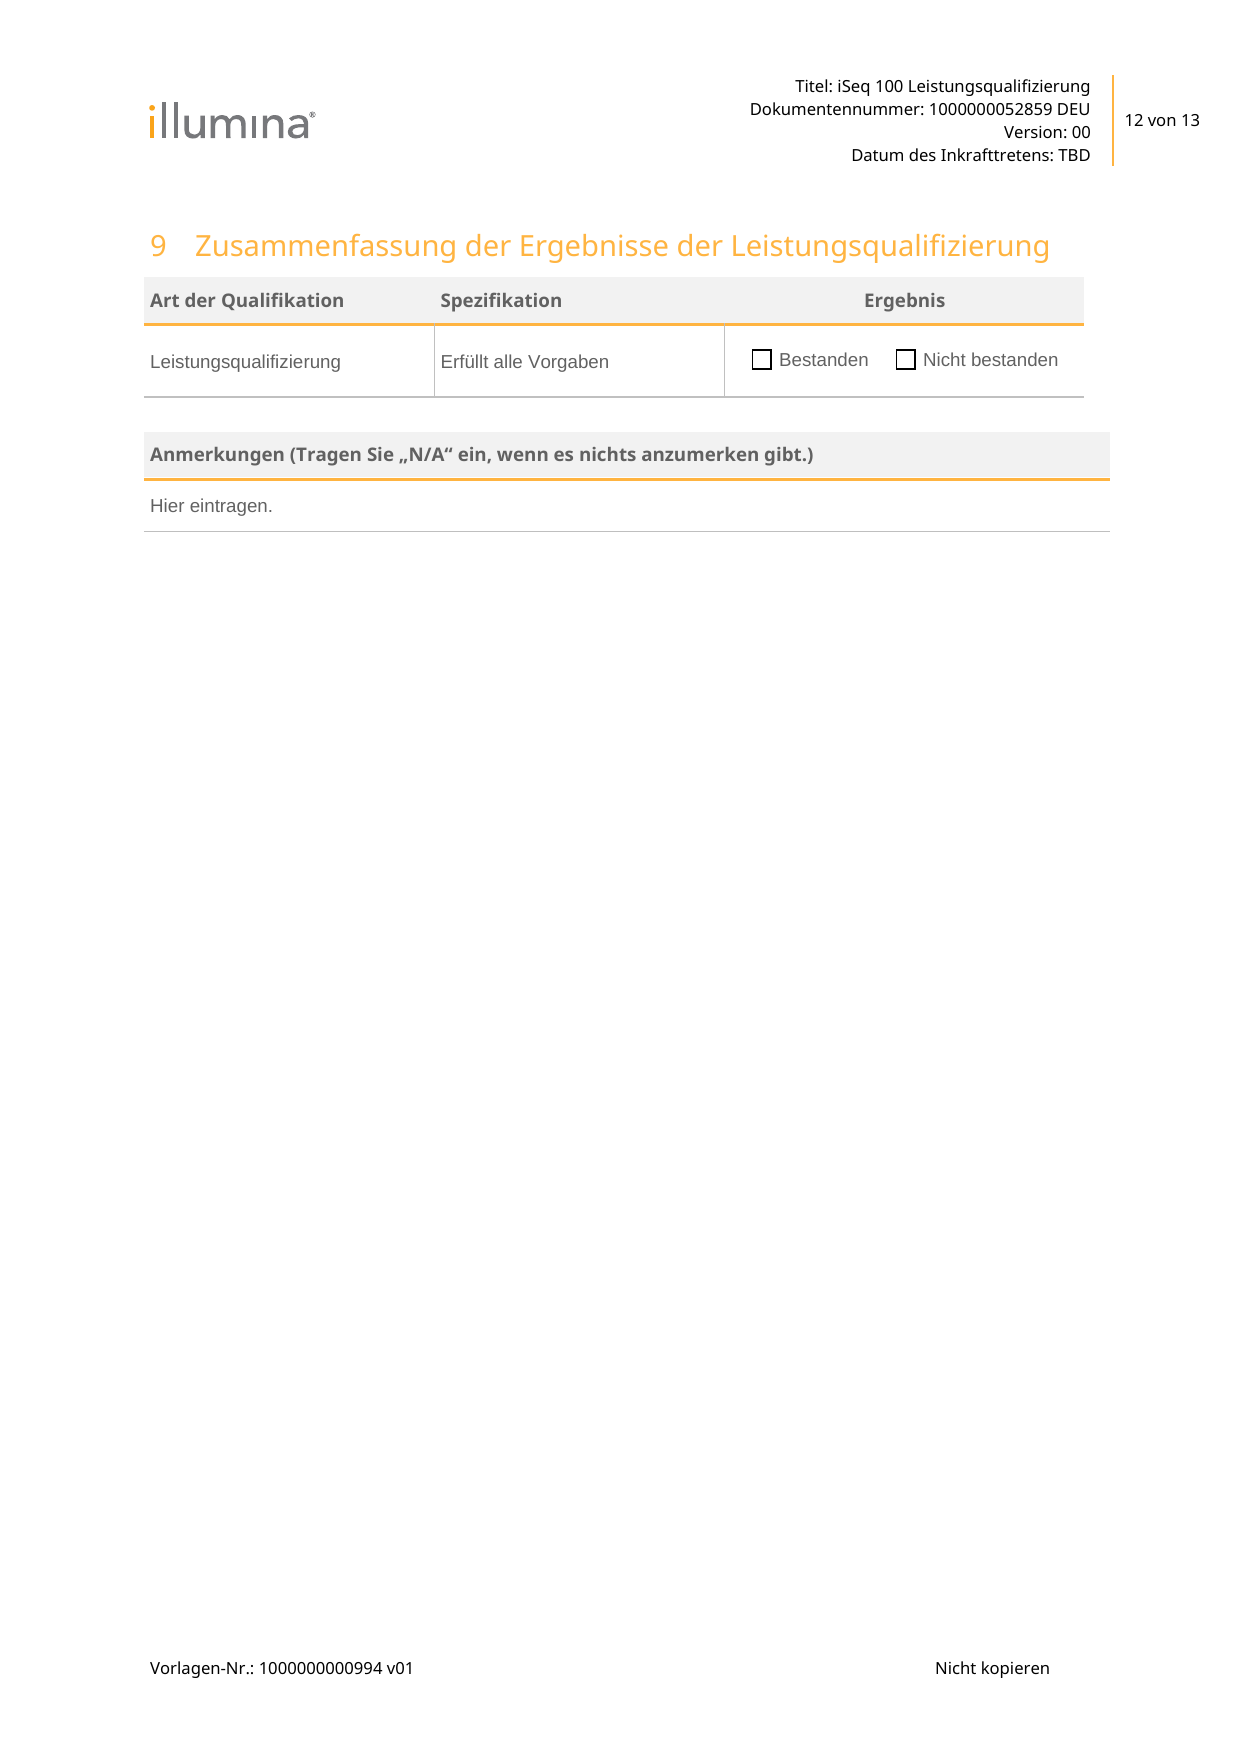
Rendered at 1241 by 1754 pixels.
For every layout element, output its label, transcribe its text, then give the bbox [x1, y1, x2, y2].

table_header Anmerkungen (Tragen Sie „N/A“ ein, wenn es nichts anzumerken gibt.) [144, 432, 1110, 477]
table_cell Bestanden Nicht bestanden [725, 326, 1084, 396]
table_cell [144, 481, 1110, 531]
table_header Art der Qualifikation [144, 277, 434, 323]
table_cell Leistungsqualifizierung [144, 326, 434, 396]
table_cell Erfüllt alle Vorgaben [435, 326, 724, 396]
table_header Ergebnis [725, 277, 1084, 323]
subtitle Zusammenfassung der Ergebnisse der Leistungsqualifizierung [150, 225, 1110, 264]
table_header Spezifikation [434, 277, 725, 323]
